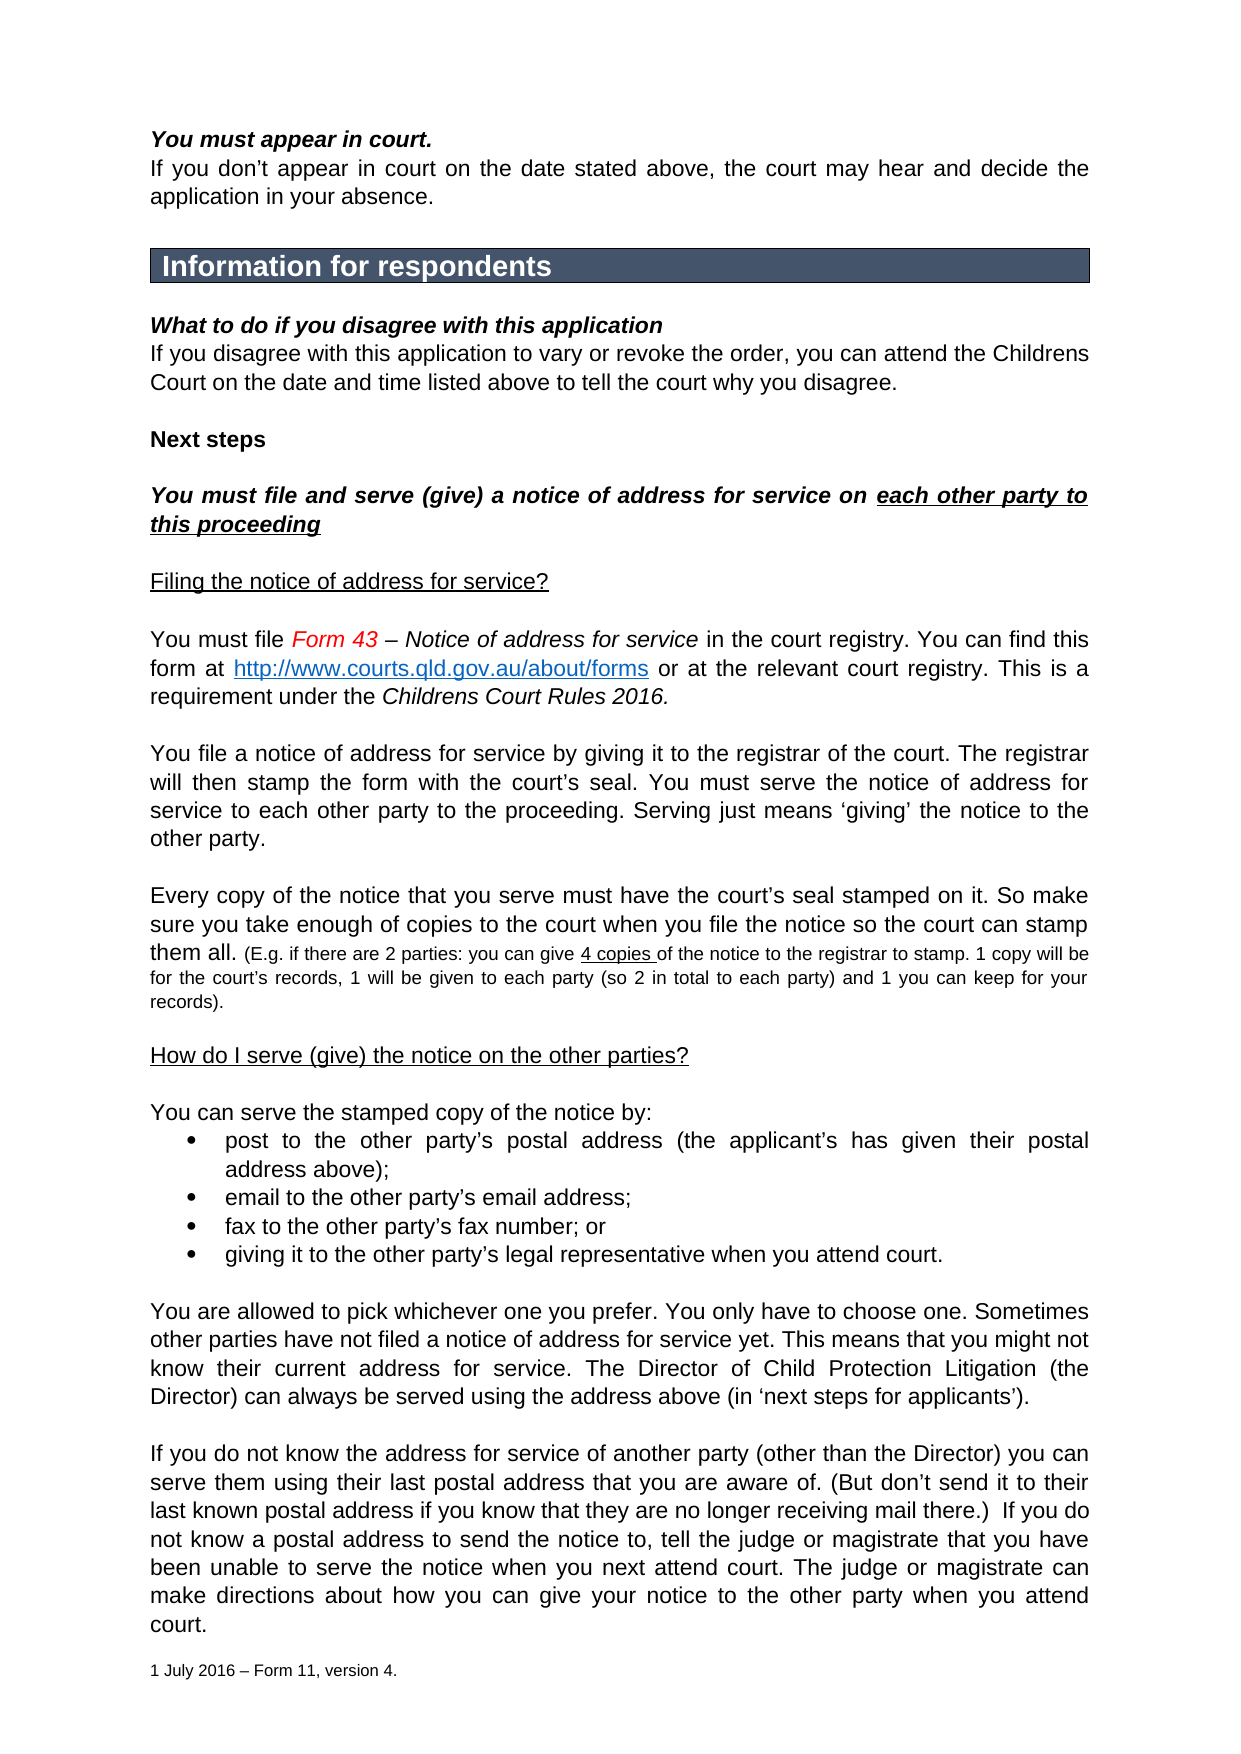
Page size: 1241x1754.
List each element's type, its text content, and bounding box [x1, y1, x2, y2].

text If you don’t appear in court on the date stated above, the court may hear and decide the application in your absence. [150, 155, 1090, 209]
text Next steps [150, 426, 1090, 452]
table_header Information for respondents [151, 249, 1089, 282]
text If you disagree with this application to vary or revoke the order, you can attend the Childrens Court on the date and time listed above to tell the court why you disagree. [150, 340, 1090, 395]
text What to do if you disagree with this application [150, 312, 1090, 338]
list post to the other party’s postal address (the applicant’s has given their postal address above); [187, 1127, 1090, 1182]
text You must file and serve (give) a notice of address for service on each other party to this proceeding [150, 482, 1090, 537]
text Every copy of the notice that you serve must have the court’s seal stamped on it. So make sure you take enough of copies to the court when you file the notice so the court can stamp them all. (E.g. if there are 2 parties: you can give 4 copies of the notice to the registrar to stamp. 1 copy will be for the court’s records, 1 will be given to each party (so 2 in total to each party) and 1 you can keep for your records). [150, 882, 1090, 1012]
text You must file Form 43 – Notice of address for service in the court registry. You can find this form at or at the relevant court registry. This is a requirement under the Childrens Court Rules 2016. [150, 626, 1090, 709]
text How do I serve (give) the notice on the other parties? [150, 1042, 1090, 1068]
text If you do not know the address for service of another party (other than the Director) you can serve them using their last postal address that you are aware of. (But don’t send it to their last known postal address if you know that they are no longer receiving mail there.) If you do not know a postal address to send the notice to, tell the judge or magistrate that you have been unable to serve the notice when you next attend court. The judge or magistrate can make directions about how you can give your notice to the other party when you attend court. [150, 1440, 1090, 1637]
text You file a notice of address for service by giving it to the registrar of the court. The registrar will then stamp the form with the court’s seal. You must serve the notice of address for service to each other party to the proceeding. Serving just means ‘giving’ the notice to the other party. [150, 740, 1090, 852]
list fax to the other party’s fax number; or [187, 1213, 1090, 1239]
text Filing the notice of address for service? [150, 568, 1090, 594]
text You are allowed to pick whichever one you prefer. You only have to choose one. Sometimes other parties have not filed a notice of address for service yet. This means that you might not know their current address for service. The Director of Child Protection Litigation (the Director) can always be served using the address above (in ‘next steps for applicants’). [150, 1298, 1090, 1410]
list giving it to the other party’s legal representative when you attend court. [187, 1241, 1090, 1267]
text You can serve the stamped copy of the notice by: [150, 1099, 1090, 1125]
text You must appear in court. [150, 126, 1090, 153]
list email to the other party’s email address; [187, 1184, 1090, 1211]
